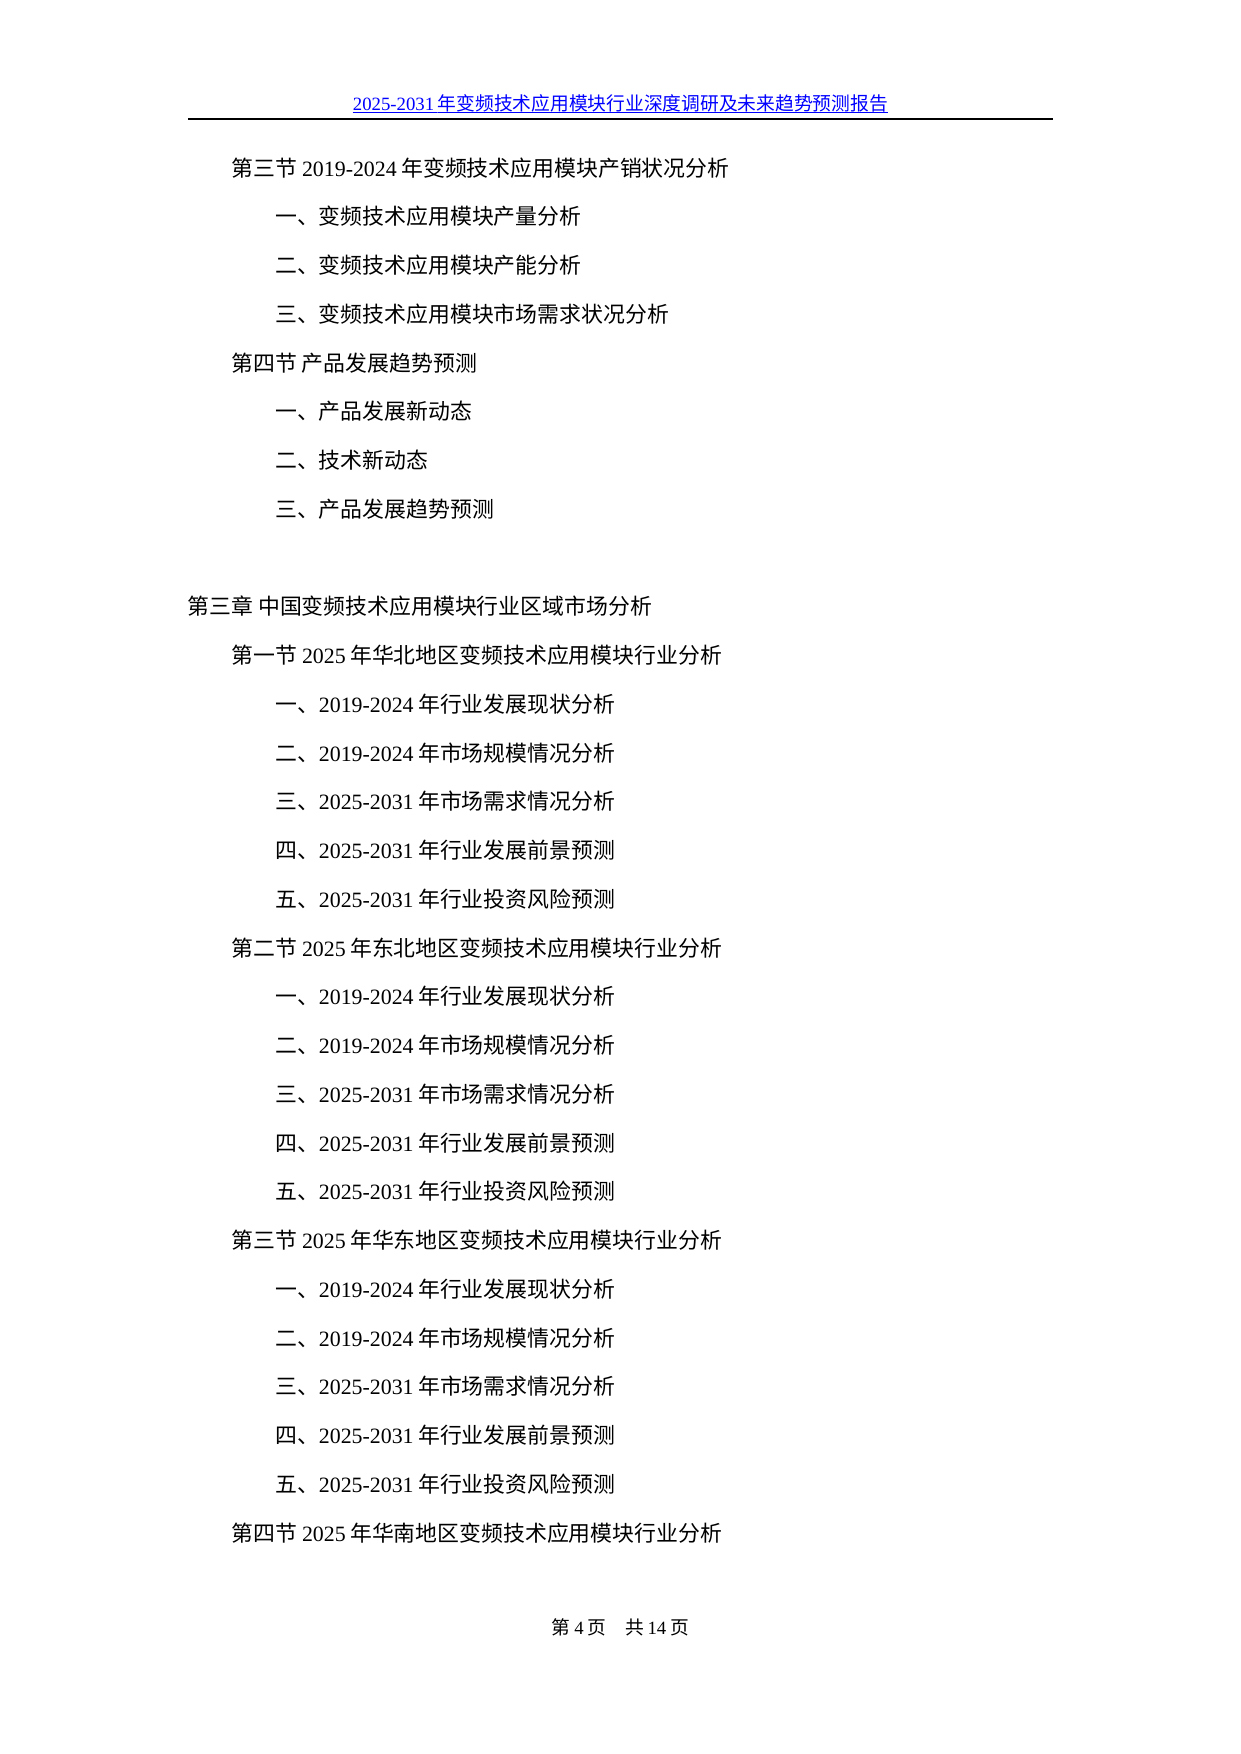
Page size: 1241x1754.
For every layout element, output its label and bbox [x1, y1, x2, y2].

text [187, 150, 1053, 1548]
